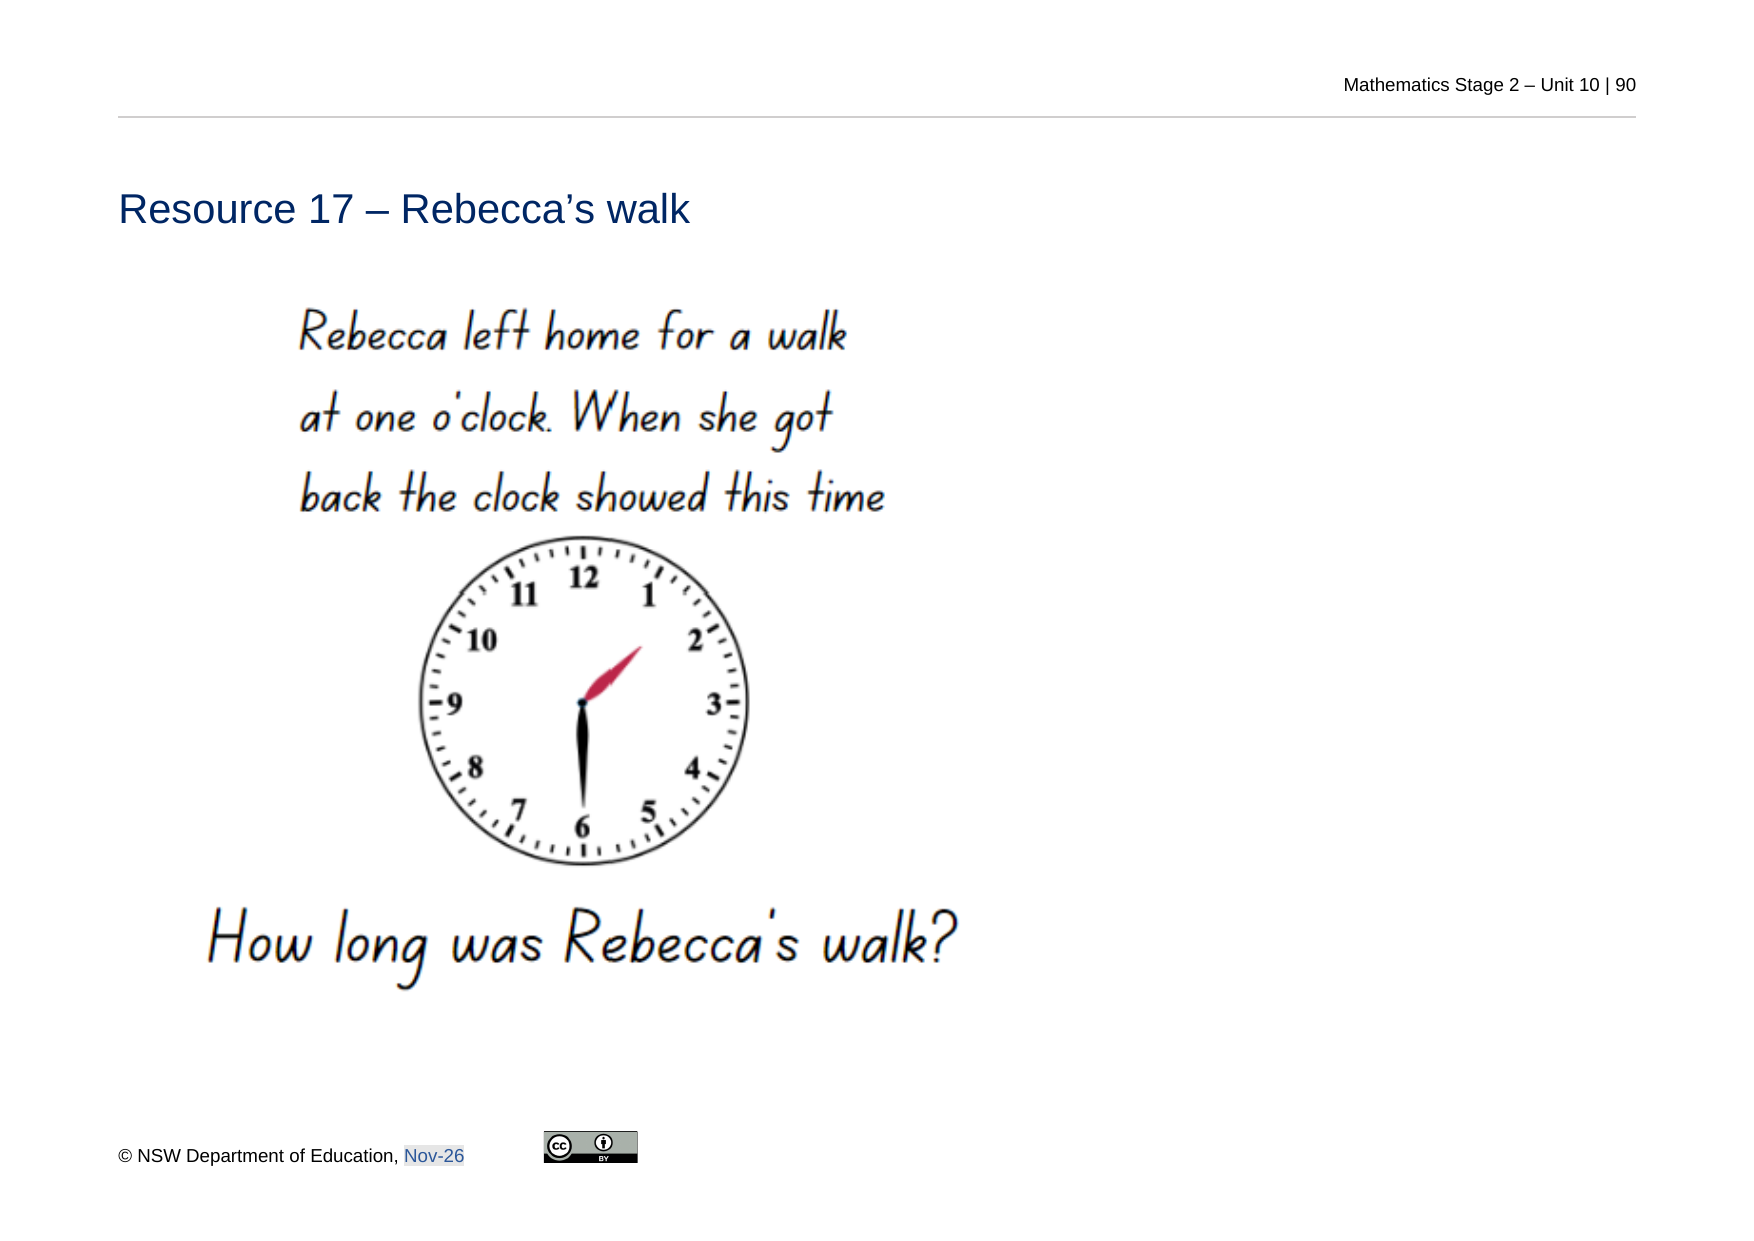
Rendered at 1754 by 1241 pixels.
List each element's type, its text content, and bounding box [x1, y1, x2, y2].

picture [118, 293, 1100, 1039]
subtitle Resource 17 – Rebecca’s walk [118, 184, 1636, 232]
picture [543, 1131, 638, 1163]
